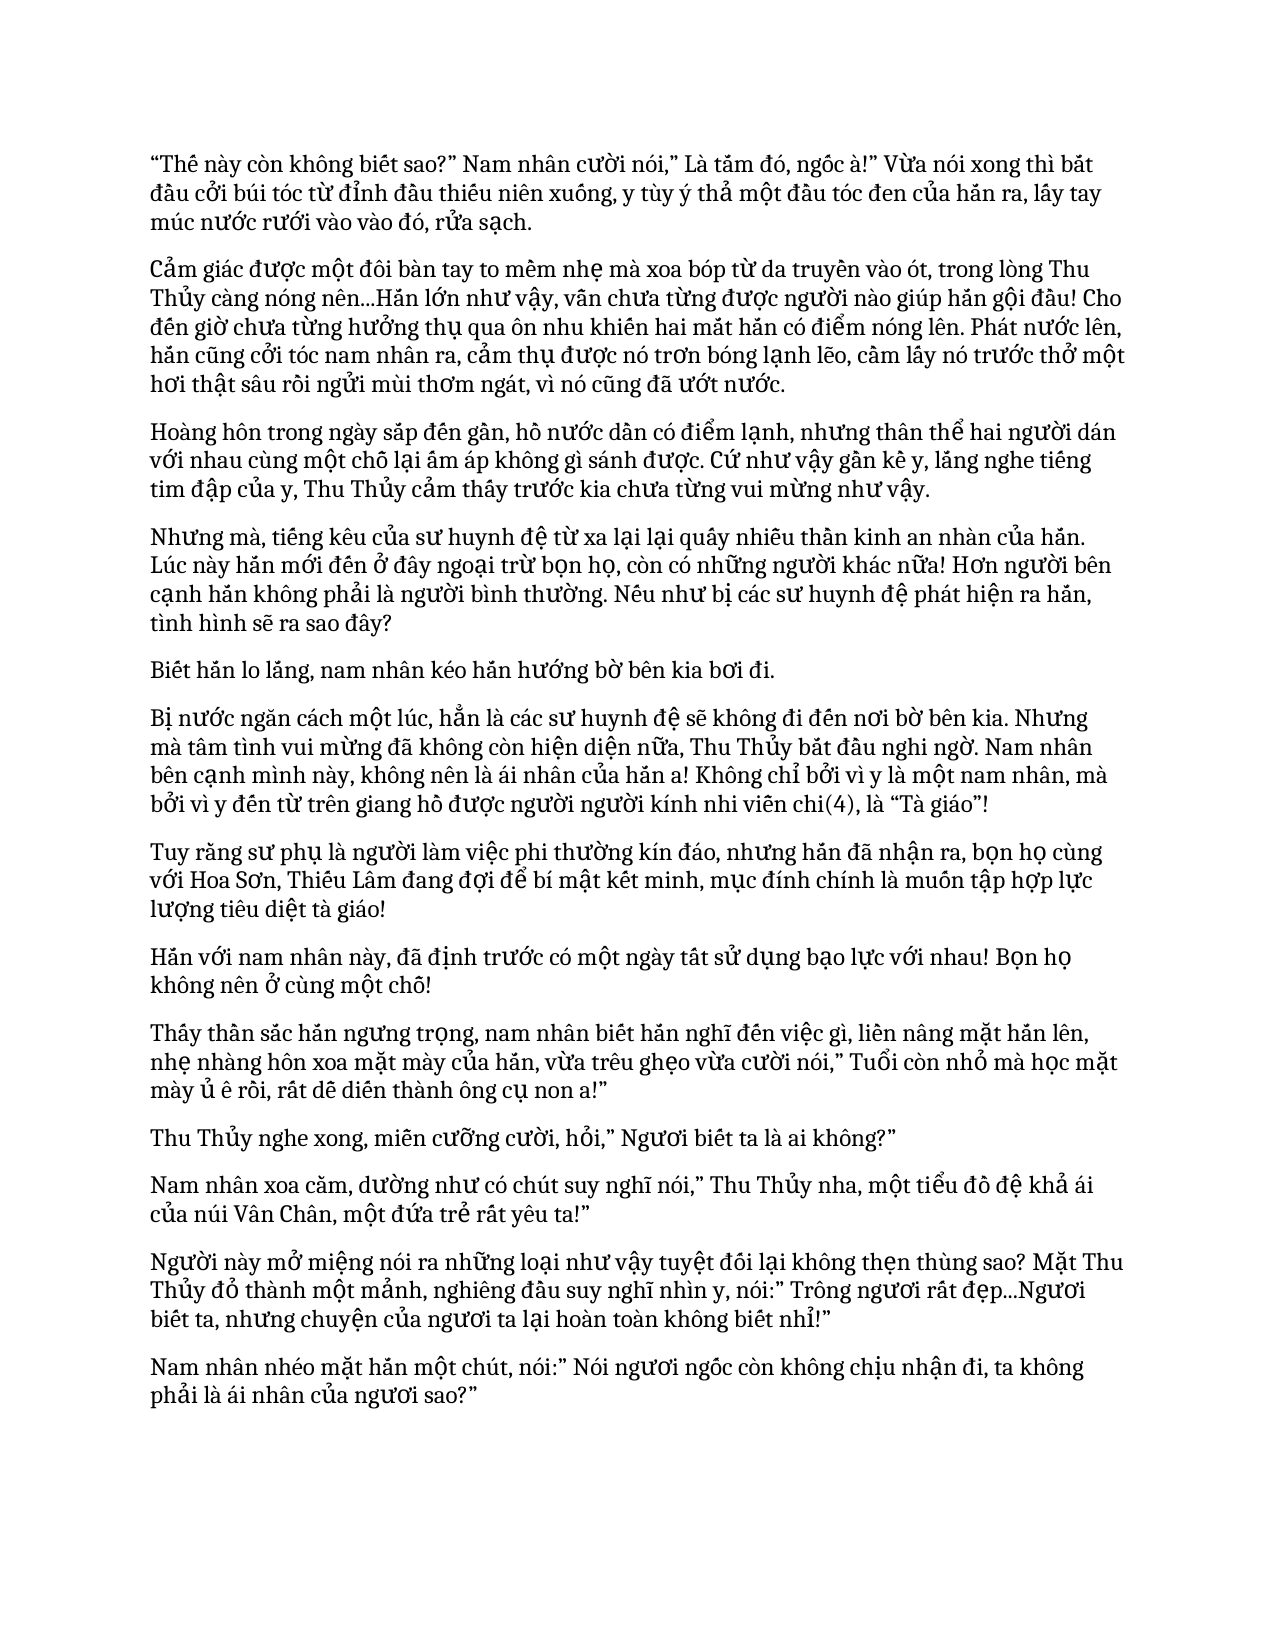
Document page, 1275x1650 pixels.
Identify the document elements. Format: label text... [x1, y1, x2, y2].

text Nam nhân xoa cằm, dường như có chút suy nghĩ nói,” Thu Thủy nha, một tiểu đồ đệ khả ái của núi Vân Chân, một đứa trẻ rất yêu ta!” [150, 1171, 1125, 1229]
text Nhưng mà, tiếng kêu của sư huynh đệ từ xa lại lại quấy nhiễu thần kinh an nhàn của hắn. Lúc này hắn mới đến ở đây ngoại trừ bọn họ, còn có những người khác nữa! Hơn người bên cạnh hắn không phải là người bình thường. Nếu như bị các sư huynh đệ phát hiện ra hắn, tình hình sẽ ra sao đây? [150, 522, 1125, 637]
text Biết hắn lo lắng, nam nhân kéo hắn hướng bờ bên kia bơi đi. [150, 656, 1125, 685]
text “Thế này còn không biết sao?” Nam nhân cười nói,” Là tắm đó, ngốc à!” Vừa nói xong thì bắt đầu cởi búi tóc từ đỉnh đầu thiếu niên xuống, y tùy ý thả một đầu tóc đen của hắn ra, lấy tay múc nước rưới vào vào đó, rửa sạch. [150, 150, 1125, 236]
text Thu Thủy nghe xong, miễn cưỡng cười, hỏi,” Ngươi biết ta là ai không?” [150, 1124, 1125, 1152]
text Hắn với nam nhân này, đã định trước có một ngày tất sử dụng bạo lực với nhau! Bọn họ không nên ở cùng một chỗ! [150, 942, 1125, 1000]
text Tuy rằng sư phụ là người làm việc phi thường kín đáo, nhưng hắn đã nhận ra, bọn họ cùng với Hoa Sơn, Thiếu Lâm đang đợi để bí mật kết minh, mục đính chính là muốn tập hợp lực lượng tiêu diệt tà giáo! [150, 837, 1125, 924]
text Cảm giác được một đôi bàn tay to mềm nhẹ mà xoa bóp từ da truyền vào ót, trong lòng Thu Thủy càng nóng nên...Hắn lớn như vậy, vẫn chưa từng được người nào giúp hắn gội đầu! Cho đến giờ chưa từng hưởng thụ qua ôn nhu khiến hai mắt hắn có điểm nóng lên. Phát nước lên, hắn cũng cởi tóc nam nhân ra, cảm thụ được nó trơn bóng lạnh lẽo, cầm lấy nó trước thở một hơi thật sâu rồi ngửi mùi thơm ngát, vì nó cũng đã ướt nước. [150, 255, 1125, 399]
text Nam nhân nhéo mặt hắn một chút, nói:” Nói ngươi ngốc còn không chịu nhận đi, ta không phải là ái nhân của ngươi sao?” [150, 1352, 1125, 1410]
text Bị nước ngăn cách một lúc, hẳn là các sư huynh đệ sẽ không đi đến nơi bờ bên kia. Nhưng mà tâm tình vui mừng đã không còn hiện diện nữa, Thu Thủy bắt đầu nghi ngờ. Nam nhân bên cạnh mình này, không nên là ái nhân của hắn a! Không chỉ bởi vì y là một nam nhân, mà bởi vì y đến từ trên giang hồ được người người kính nhi viễn chi(4), là “Tà giáo”! [150, 704, 1125, 819]
text Người này mở miệng nói ra những loại như vậy tuyệt đối lại không thẹn thùng sao? Mặt Thu Thủy đỏ thành một mảnh, nghiêng đầu suy nghĩ nhìn y, nói:” Trông ngươi rất đẹp...Ngươi biết ta, nhưng chuyện của ngươi ta lại hoàn toàn không biết nhỉ!” [150, 1247, 1125, 1334]
text Hoàng hôn trong ngày sắp đến gần, hồ nước dần có điểm lạnh, nhưng thân thể hai người dán với nhau cùng một chỗ lại ấm áp không gì sánh được. Cứ như vậy gần kề y, lắng nghe tiếng tim đập của y, Thu Thủy cảm thấy trước kia chưa từng vui mừng như vậy. [150, 417, 1125, 504]
text Thấy thần sắc hắn ngưng trọng, nam nhân biết hắn nghĩ đến việc gì, liền nâng mặt hắn lên, nhẹ nhàng hôn xoa mặt mày của hắn, vừa trêu ghẹo vừa cười nói,” Tuổi còn nhỏ mà học mặt mày ủ ê rồi, rất dễ diến thành ông cụ non a!” [150, 1019, 1125, 1105]
